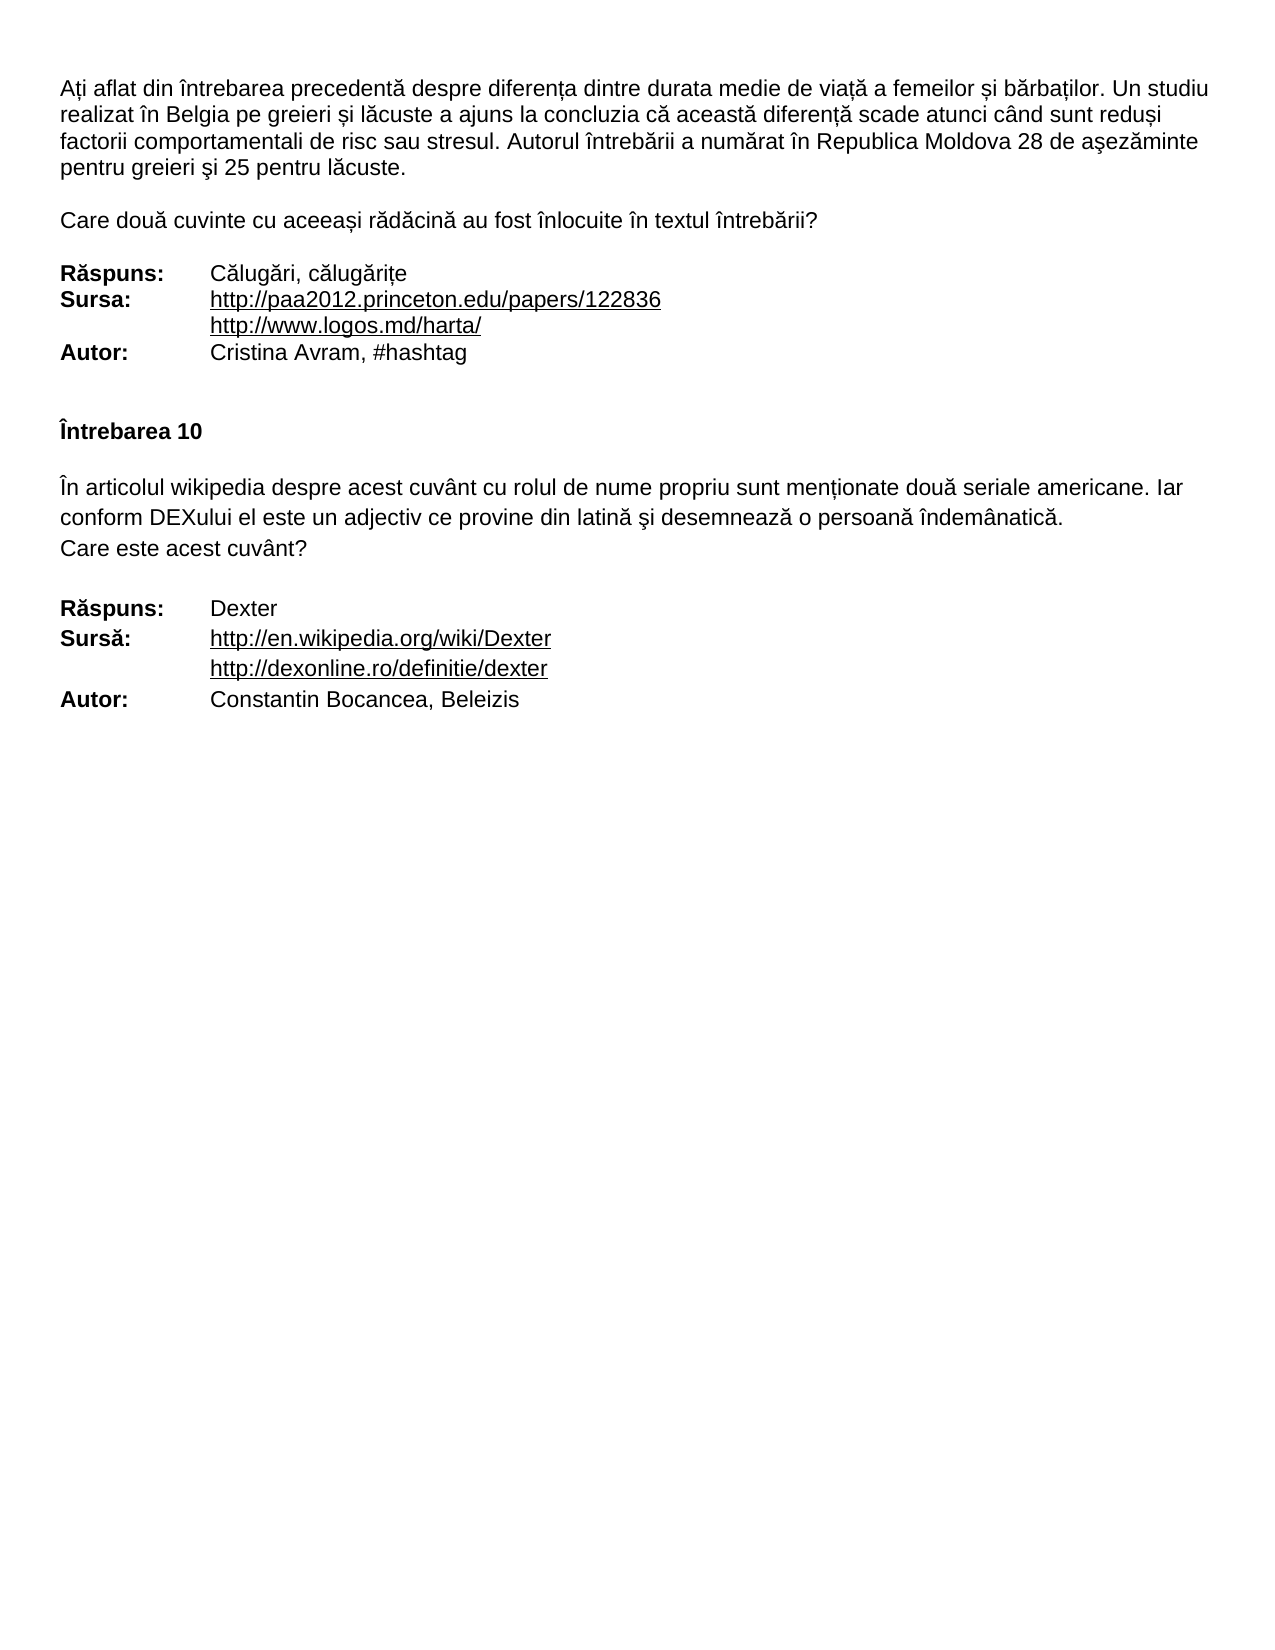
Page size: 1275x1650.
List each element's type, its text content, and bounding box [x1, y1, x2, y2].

text Ați aflat din întrebarea precedentă despre diferența dintre durata medie de viață a femeilor și bărbaților. Un studiu realizat în Belgia pe greieri și lăcuste a ajuns la concluzia că această diferență scade atunci când sunt reduși factorii comportamentali de risc sau stresul. Autorul întrebării a numărat în Republica Moldova 28 de aşezăminte pentru greieri şi 25 pentru lăcuste. [60, 75, 1215, 180]
text Autor: Constantin Bocancea, Beleizis [60, 686, 1215, 712]
text Care este acest cuvânt? [60, 534, 1215, 561]
text Răspuns: Dexter [60, 595, 1215, 621]
text Răspuns: Călugări, călugărițe [60, 259, 1215, 286]
text Sursa: http://paa2012.princeton.edu/papers/122836 [60, 286, 1215, 312]
text Sursă: http://en.wikipedia.org/wiki/Dexter [60, 625, 1215, 652]
text http://www.logos.md/harta/ [210, 312, 1215, 338]
text http://dexonline.ro/definitie/dexter [60, 655, 1215, 682]
text În articolul wikipedia despre acest cuvânt cu rolul de nume propriu sunt menționate două seriale americane. Iar conform DEXului el este un adjectiv ce provine din latină şi desemnează o persoană îndemânatică. [60, 474, 1215, 531]
text Întrebarea 10 [60, 418, 1215, 444]
text Care două cuvinte cu aceeași rădăcină au fost înlocuite în textul întrebării? [60, 207, 1215, 233]
text Autor: Cristina Avram, #hashtag [60, 338, 1215, 365]
